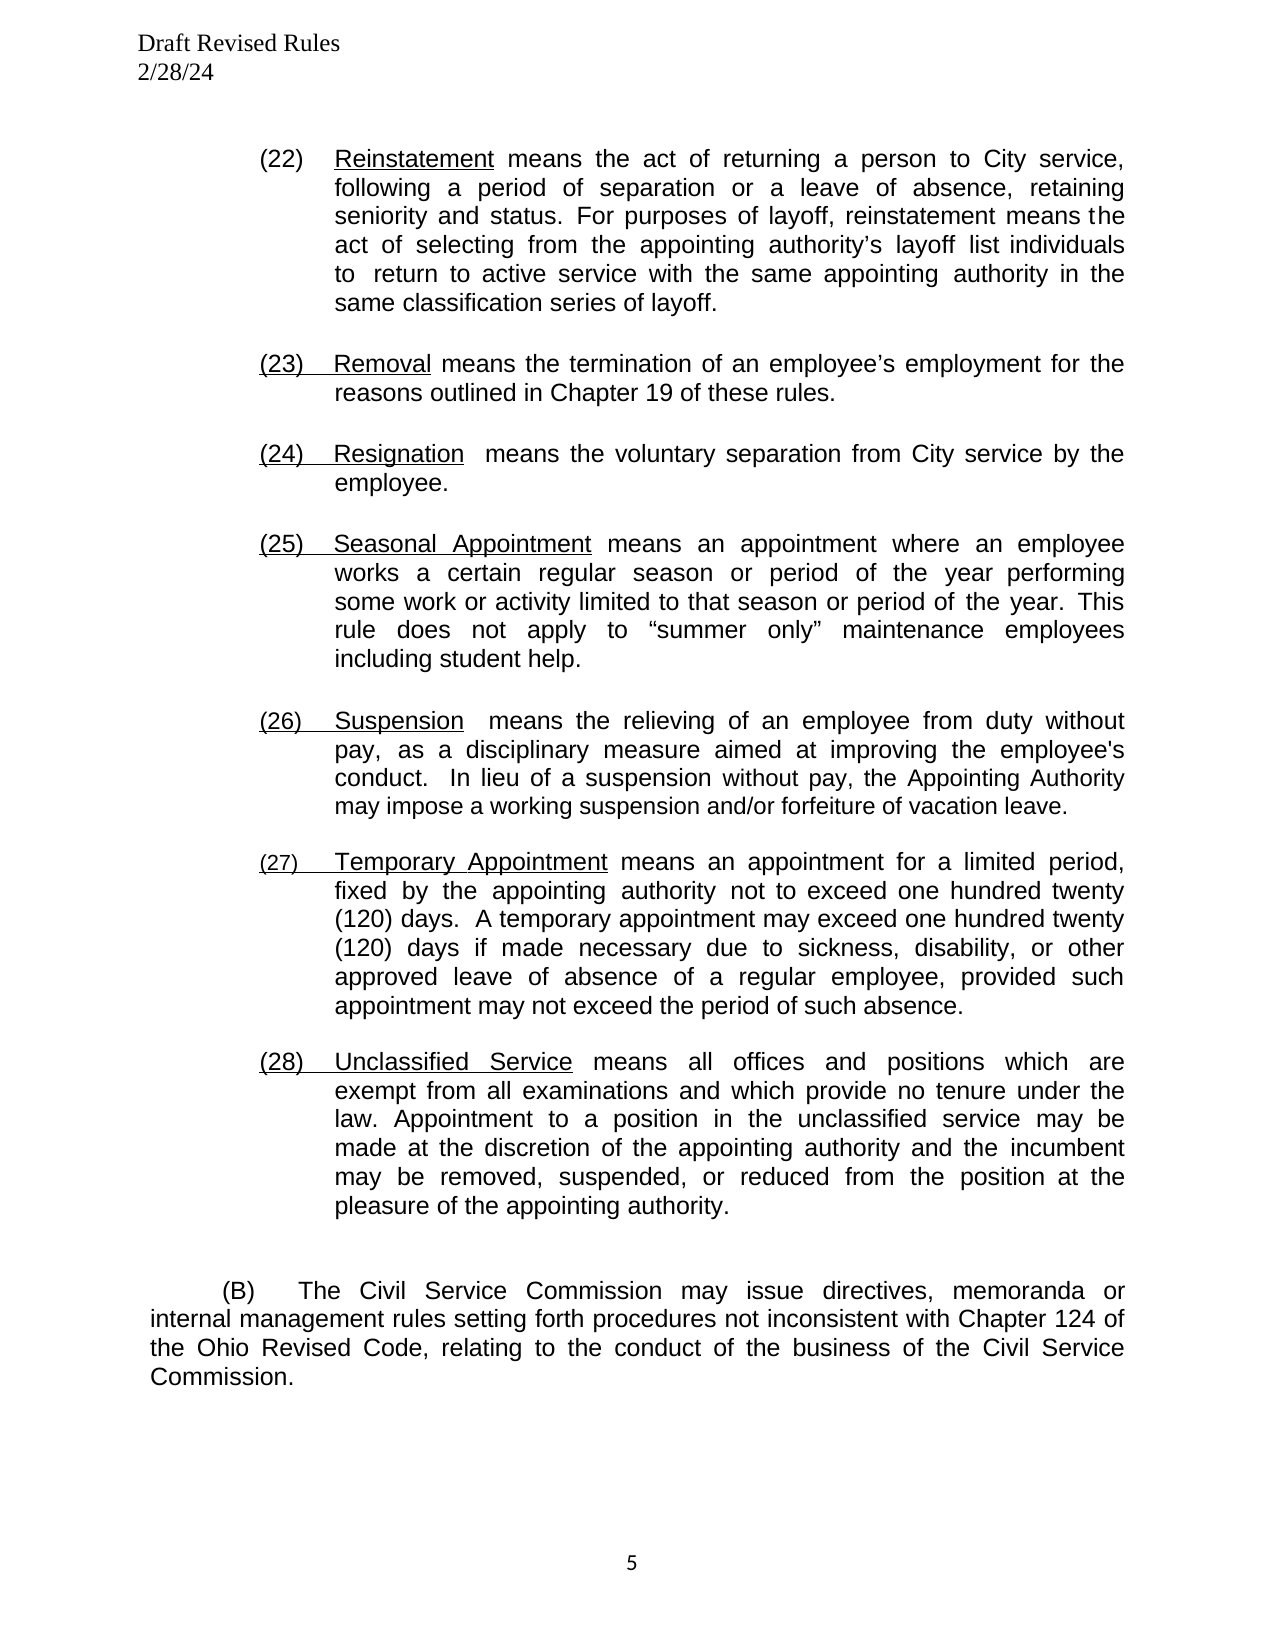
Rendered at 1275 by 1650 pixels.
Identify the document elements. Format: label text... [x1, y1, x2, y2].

list Seasonal Appointment means an appointment where an employee works a certain regular season or period of the year performing some work or activity limited to that season or period of the year. This rule does not apply to “summer only” maintenance employees including student help. [259, 529, 1125, 673]
list Reinstatement means the act of returning a person to City service, following a period of separation or a leave of absence, retaining seniority and status. For purposes of layoff, reinstatement means the act of selecting from the appointing authority’s layoff list individuals to return to active service with the same appointing authority in the same classification series of layoff. [259, 144, 1125, 316]
list The Civil Service Commission may issue directives, memoranda or internal management rules setting forth procedures not inconsistent with Chapter 124 of the Ohio Revised Code, relating to the conduct of the business of the Civil Service Commission. [150, 1276, 1125, 1391]
list Temporary Appointment means an appointment for a limited period, fixed by the appointing authority not to exceed one hundred twenty (120) days. A temporary appointment may exceed one hundred twenty (120) days if made necessary due to sickness, disability, or other approved leave of absence of a regular employee, provided such appointment may not exceed the period of such absence. [259, 847, 1125, 1019]
list Resignation means the voluntary separation from City service by the employee. [259, 439, 1125, 496]
list Unclassified Service means all offices and positions which are exempt from all examinations and which provide no tenure under the law. Appointment to a position in the unclassified service may be made at the discretion of the appointing authority and the incumbent may be removed, suspended, or reduced from the position at the pleasure of the appointing authority. [259, 1047, 1125, 1219]
list Removal means the termination of an employee’s employment for the reasons outlined in Chapter 19 of these rules. [259, 349, 1125, 406]
list Suspension means the relieving of an employee from duty without pay, as a disciplinary measure aimed at improving the employee's conduct. In lieu of a suspension without pay, the Appointing Authority may impose a working suspension and/or forfeiture of vacation leave. [259, 706, 1125, 820]
